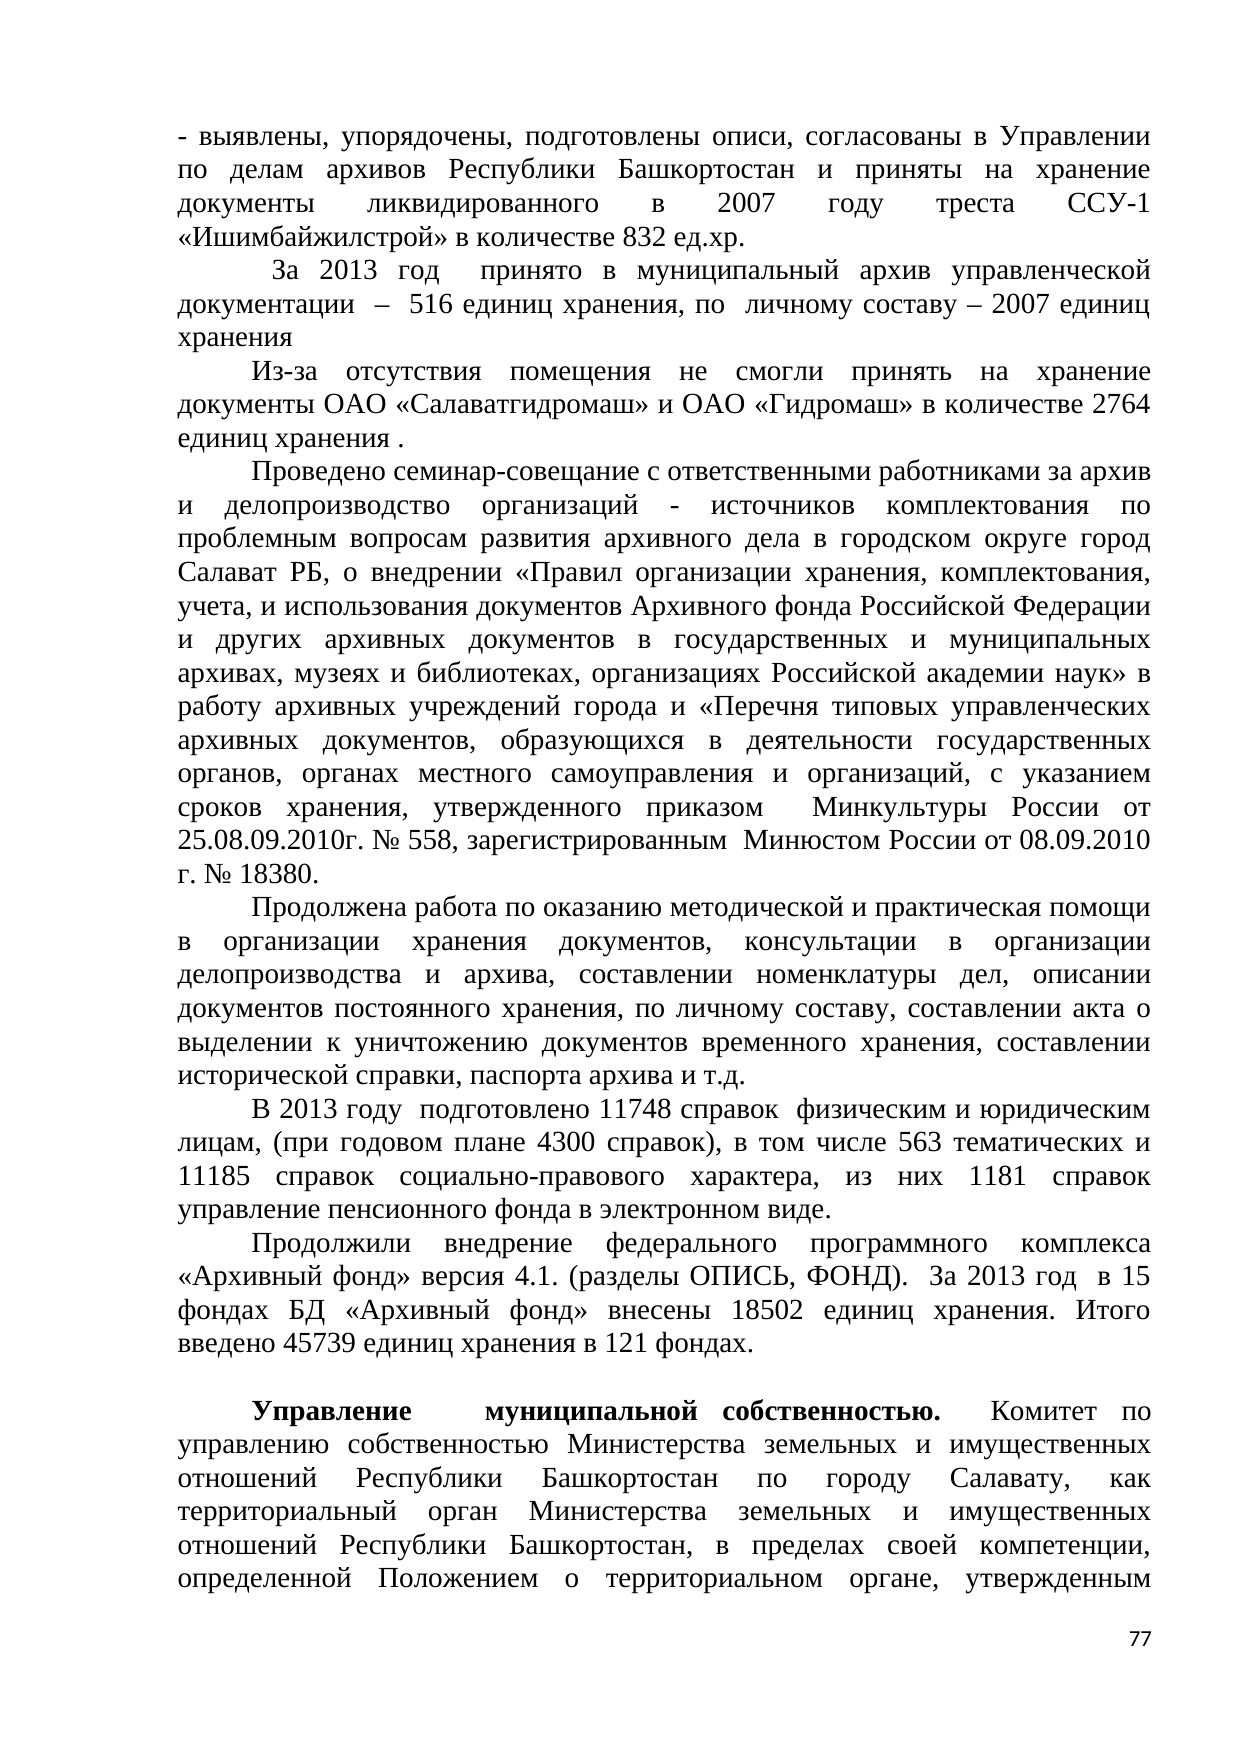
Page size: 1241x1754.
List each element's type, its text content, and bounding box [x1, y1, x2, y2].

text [177, 1393, 1152, 1594]
text Проведено семинар-совещание с ответственными работниками за архив и делопроизводство организаций - источников комплектования по проблемным вопросам развития архивного дела в городском округе город Салават РБ, о внедрении «Правил организации хранения, комплектования, учета, и использования документов Архивного фонда Российской Федерации и других архивных документов в государственных и муниципальных архивах, музеях и библиотеках, организациях Российской академии наук» в работу архивных учреждений города и «Перечня типовых управленческих архивных документов, образующихся в деятельности государственных органов, органах местного самоуправления и организаций, с указанием сроков хранения, утвержденного приказом Минкультуры России от 25.08.09.2010г. № 558, зарегистрированным Минюстом России от 08.09.2010 г. № 18380. [177, 453, 1152, 889]
text Продолжена работа по оказанию методической и практическая помощи в организации хранения документов, консультации в организации делопроизводства и архива, составлении номенклатуры дел, описании документов постоянного хранения, по личному составу, составлении акта о выделении к уничтожению документов временного хранения, составлении исторической справки, паспорта архива и т.д. [177, 889, 1152, 1091]
text Из-за отсутствия помещения не смогли принять на хранение документы ОАО «Салаватгидромаш» и ОАО «Гидромаш» в количестве 2764 единиц хранения . [177, 353, 1152, 453]
text Продолжили внедрение федерального программного комплекса «Архивный фонд» версия 4.1. (разделы ОПИСЬ, ФОНД). За 2013 год в 15 фондах БД «Архивный фонд» внесены 18502 единиц хранения. Итого введено 45739 единиц хранения в 121 фондах. [177, 1225, 1152, 1359]
text - выявлены, упорядочены, подготовлены описи, согласованы в Управлении по делам архивов Республики Башкортостан и приняты на хранение документы ликвидированного в 2007 году треста ССУ-1 «Ишимбайжилстрой» в количестве 832 ед.хр. [177, 118, 1152, 252]
text В 2013 году подготовлено 11748 справок физическим и юридическим лицам, (при годовом плане 4300 справок), в том числе 563 тематических и 11185 справок социально-правового характера, из них 1181 справок управление пенсионного фонда в электронном виде. [177, 1091, 1152, 1225]
text За 2013 год принято в муниципальный архив управленческой документации – 516 единиц хранения, по личному составу – 2007 единиц хранения [177, 252, 1152, 353]
